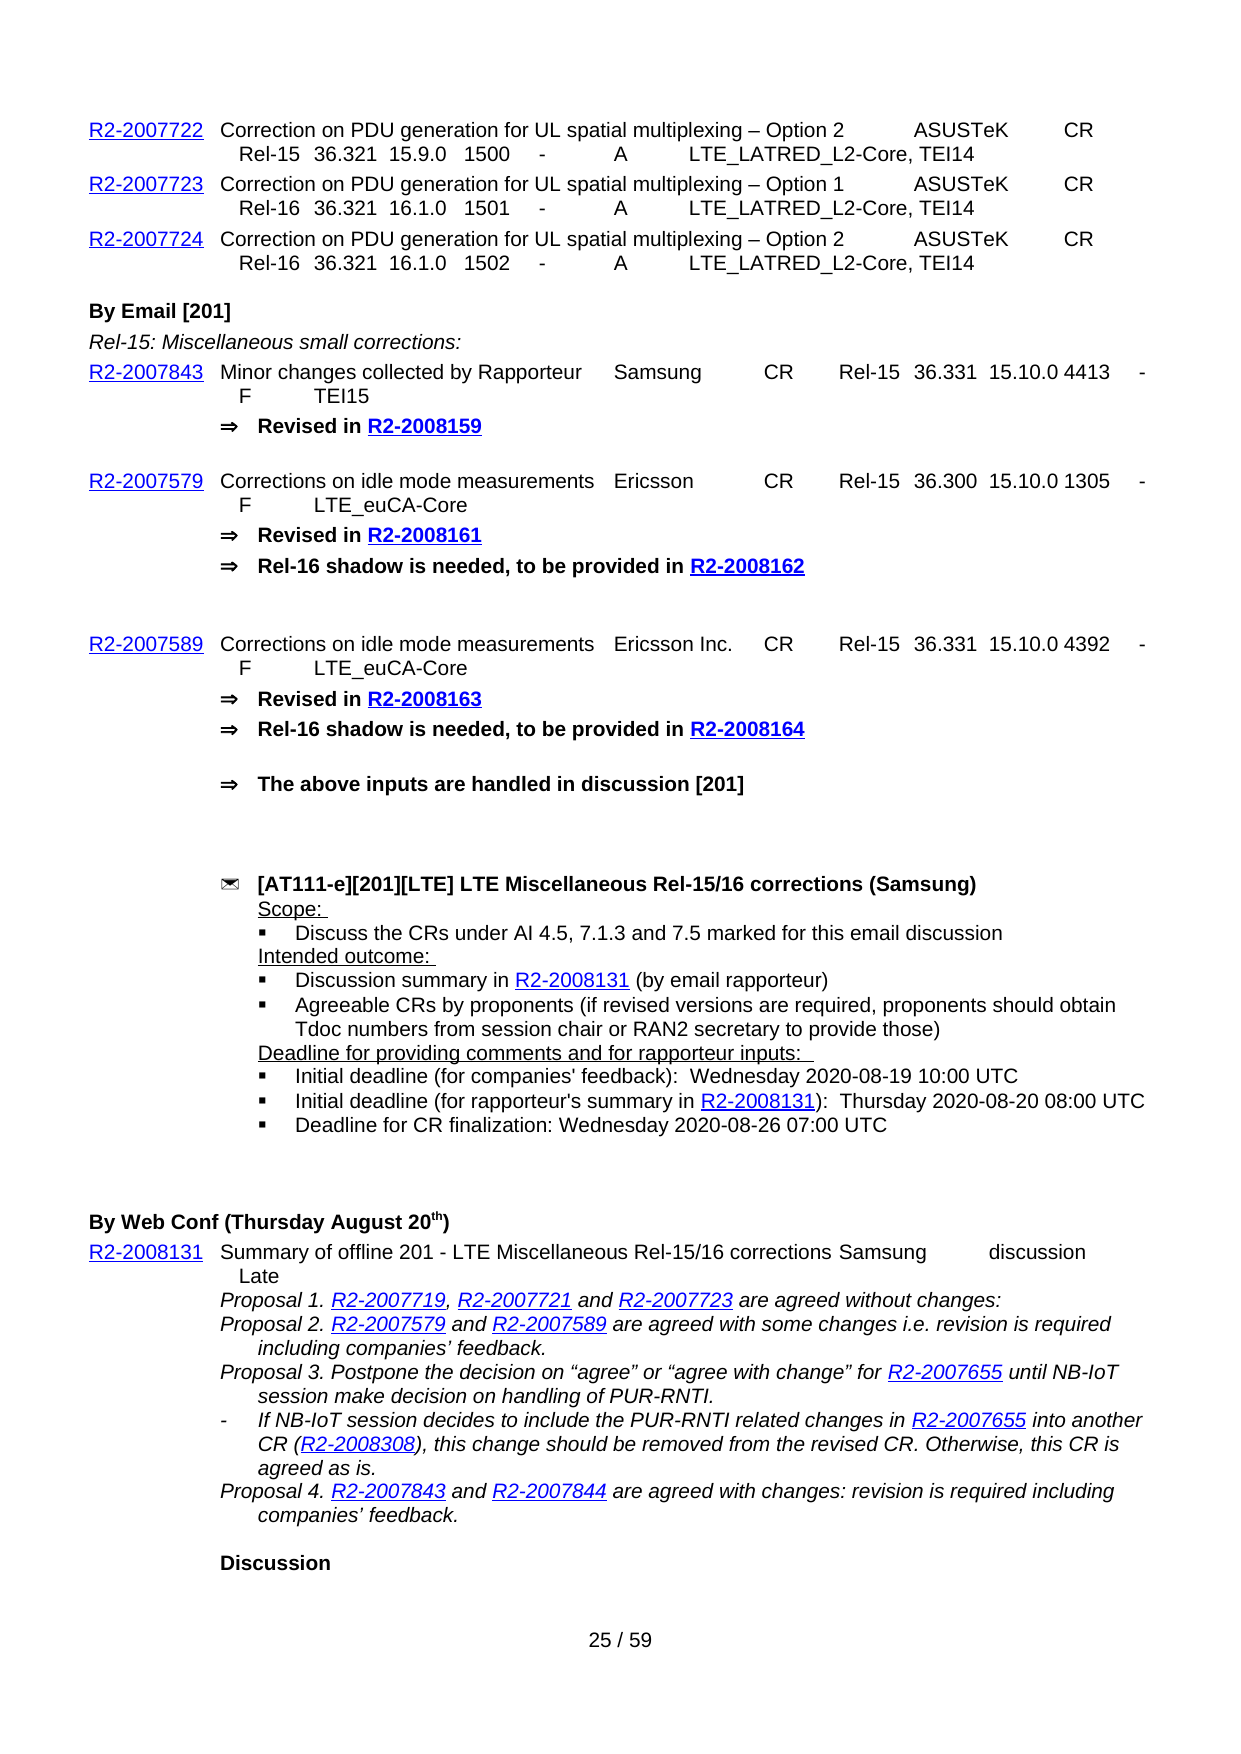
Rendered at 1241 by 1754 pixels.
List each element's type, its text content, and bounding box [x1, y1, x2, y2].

text By Email [201] [89, 299, 1152, 323]
title R2-2007589 Corrections on idle mode measurements Ericsson Inc. CR Rel-15 36.331 15.10.0 4392 - F LTE_euCA-Core [89, 632, 1152, 680]
title R2-2007722 Correction on PDU generation for UL spatial multiplexing – Option 2 ASUSTeK CR Rel-15 36.321 15.9.0 1500 - A LTE_LATRED_L2-Core, TEI14 [89, 118, 1152, 166]
text Proposal 2. R2-2007579 and R2-2007589 are agreed with some changes i.e. revision is required including companies’ feedback. [220, 1312, 1152, 1359]
title R2-2007724 Correction on PDU generation for UL spatial multiplexing – Option 2 ASUSTeK CR Rel-16 36.321 16.1.0 1502 - A LTE_LATRED_L2-Core, TEI14 [89, 226, 1152, 274]
list Discuss the CRs under AI 4.5, 7.1.3 and 7.5 marked for this email discussion [257, 920, 1152, 944]
text Scope: [257, 896, 1152, 920]
list Deadline for CR finalization: Wednesday 2020-08-26 07:00 UTC [257, 1112, 1152, 1137]
text Revised in R2-2008163 [220, 686, 1152, 711]
text The above inputs are handled in discussion [201] [220, 772, 1152, 796]
text Proposal 4. R2-2007843 and R2-2007844 are agreed with changes: revision is required including companies’ feedback. [220, 1479, 1152, 1527]
text Discussion [220, 1551, 1152, 1575]
list Initial deadline (for companies' feedback): Wednesday 2020-08-19 10:00 UTC [257, 1064, 1152, 1088]
text Deadline for providing comments and for rapporteur inputs: [220, 1040, 1152, 1064]
text Revised in R2-2008159 [220, 414, 1152, 438]
text By Web Conf (Thursday August 20th) [89, 1209, 1152, 1233]
title R2-2007843 Minor changes collected by Rapporteur Samsung CR Rel-15 36.331 15.10.0 4413 - F TEI15 [89, 360, 1152, 408]
text [AT111-e][201][LTE] LTE Miscellaneous Rel-15/16 corrections (Samsung) [220, 872, 1152, 896]
text Intended outcome: [220, 944, 1152, 968]
text Rel-15: Miscellaneous small corrections: [89, 329, 1152, 353]
list Initial deadline (for rapporteur's summary in R2-2008131): Thursday 2020-08-20 08:00 UTC [257, 1088, 1152, 1112]
title R2-2007579 Corrections on idle mode measurements Ericsson CR Rel-15 36.300 15.10.0 1305 - F LTE_euCA-Core [89, 469, 1152, 517]
text Rel-16 shadow is needed, to be provided in R2-2008162 [220, 553, 1152, 578]
text Revised in R2-2008161 [220, 523, 1152, 547]
title R2-2008131 Summary of offline 201 - LTE Miscellaneous Rel-15/16 corrections Samsung discussion Late [89, 1240, 1152, 1288]
list Discussion summary in R2-2008131 (by email rapporteur) [257, 968, 1152, 992]
text Proposal 1. R2-2007719, R2-2007721 and R2-2007723 are agreed without changes: [220, 1288, 1152, 1312]
text Rel-16 shadow is needed, to be provided in R2-2008164 [220, 717, 1152, 742]
title R2-2007723 Correction on PDU generation for UL spatial multiplexing – Option 1 ASUSTeK CR Rel-16 36.321 16.1.0 1501 - A LTE_LATRED_L2-Core, TEI14 [89, 172, 1152, 220]
text - If NB-IoT session decides to include the PUR-RNTI related changes in R2-2007655 into another CR (R2-2008308), this change should be removed from the revised CR. Otherwise, this CR is agreed as is. [220, 1407, 1152, 1479]
list Agreeable CRs by proponents (if revised versions are required, proponents should obtain Tdoc numbers from session chair or RAN2 secretary to provide those) [257, 992, 1152, 1040]
text Proposal 3. Postpone the decision on “agree” or “agree with change” for R2-2007655 until NB-IoT session make decision on handling of PUR-RNTI. [220, 1359, 1152, 1407]
